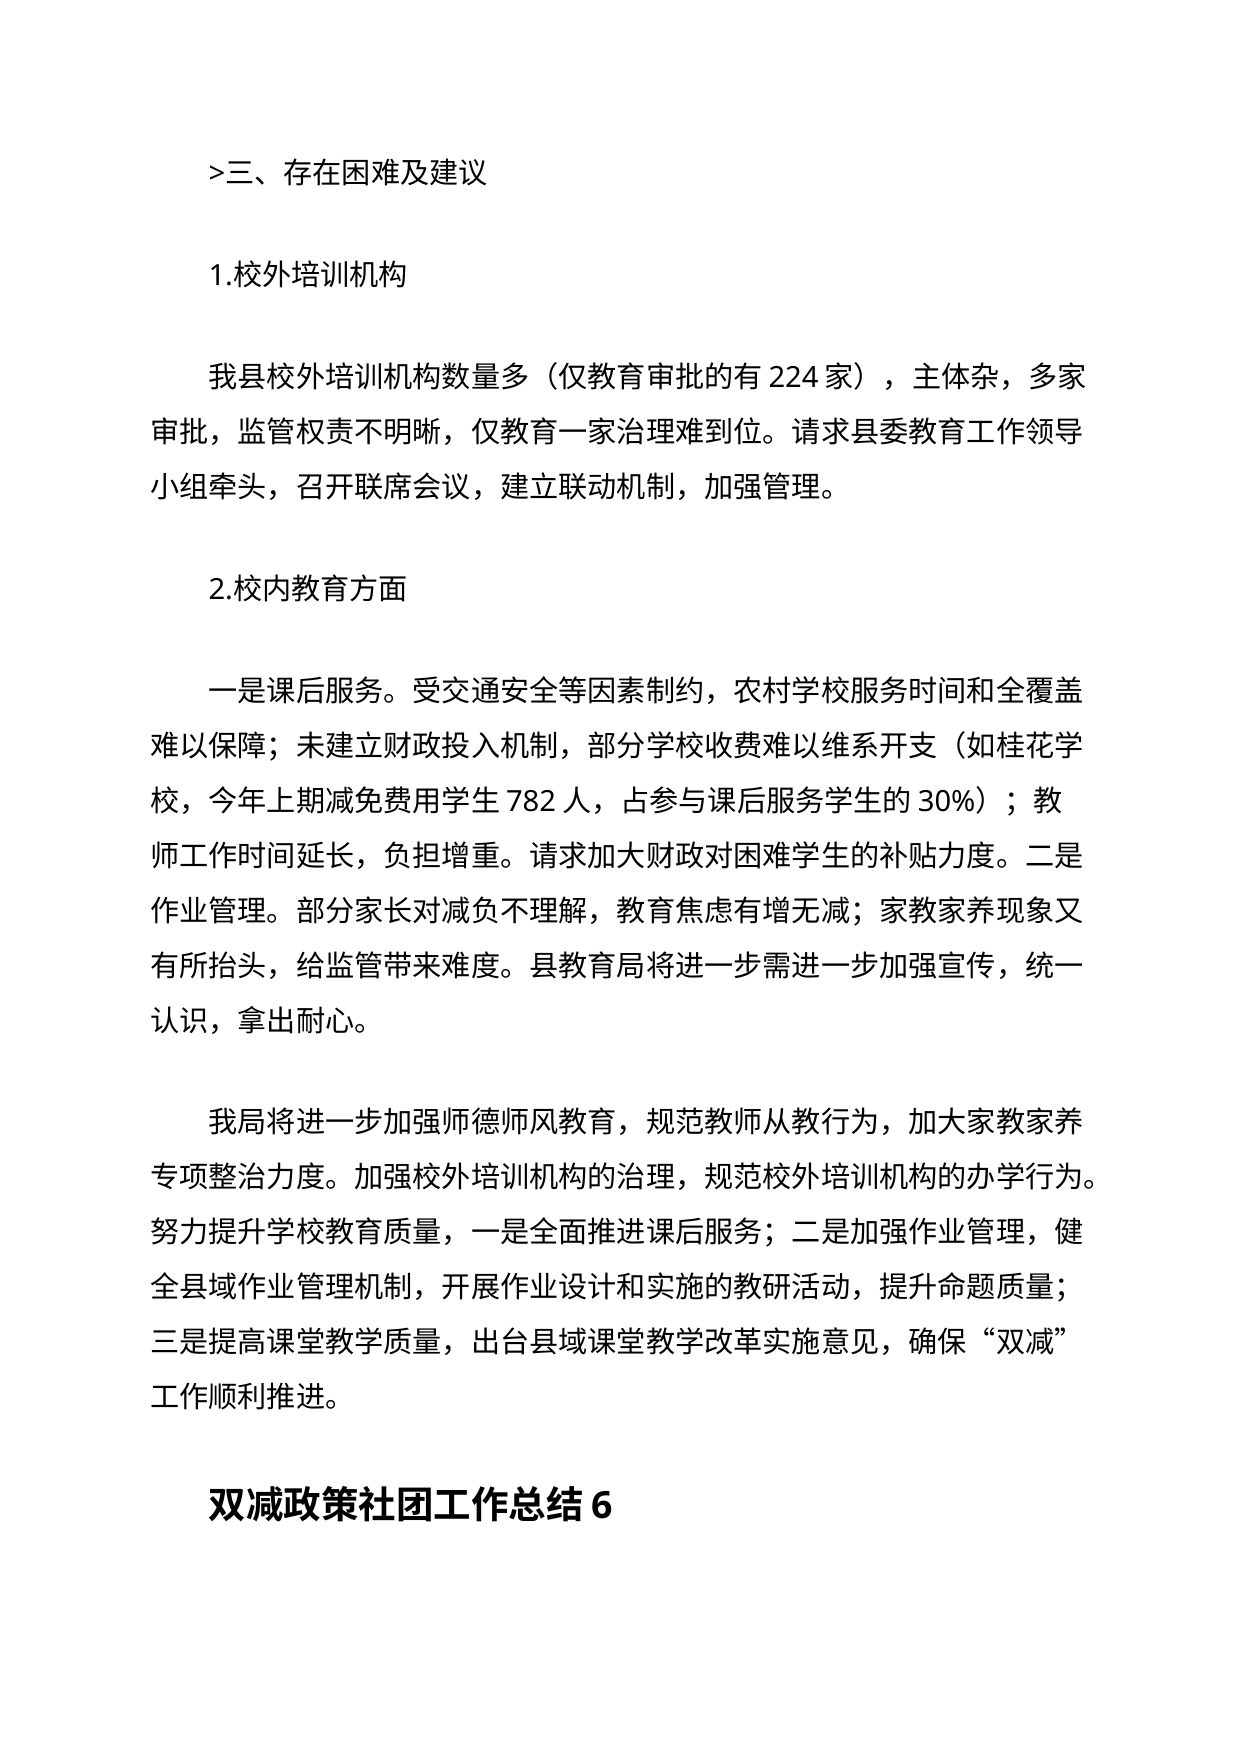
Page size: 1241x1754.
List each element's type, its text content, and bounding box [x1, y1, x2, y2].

text 1.校外培训机构 [150, 252, 1090, 294]
text 2.校内教育方面 [150, 566, 1090, 608]
text >三、存在困难及建议 [150, 150, 1090, 192]
text 我县校外培训机构数量多（仅教育审批的有224家），主体杂，多家审批，监管权责不明晰，仅教育一家治理难到位。请求县委教育工作领导小组牵头，召开联席会议，建立联动机制，加强管理。 [150, 354, 1090, 506]
text 一是课后服务。受交通安全等因素制约，农村学校服务时间和全覆盖难以保障；未建立财政投入机制，部分学校收费难以维系开支（如桂花学校，今年上期减免费用学生782人，占参与课后服务学生的30%）；教师工作时间延长，负担增重。请求加大财政对困难学生的补贴力度。二是作业管理。部分家长对减负不理解，教育焦虑有增无减；家教家养现象又有所抬头，给监管带来难度。县教育局将进一步需进一步加强宣传，统一认识，拿出耐心。 [150, 668, 1090, 1039]
text 双减政策社团工作总结6 [150, 1475, 1090, 1529]
text 我局将进一步加强师德师风教育，规范教师从教行为，加大家教家养专项整治力度。加强校外培训机构的治理，规范校外培训机构的办学行为。努力提升学校教育质量，一是全面推进课后服务；二是加强作业管理，健全县域作业管理机制，开展作业设计和实施的教研活动，提升命题质量；三是提高课堂教学质量，出台县域课堂教学改革实施意见，确保“双减”工作顺利推进。 [150, 1099, 1090, 1416]
